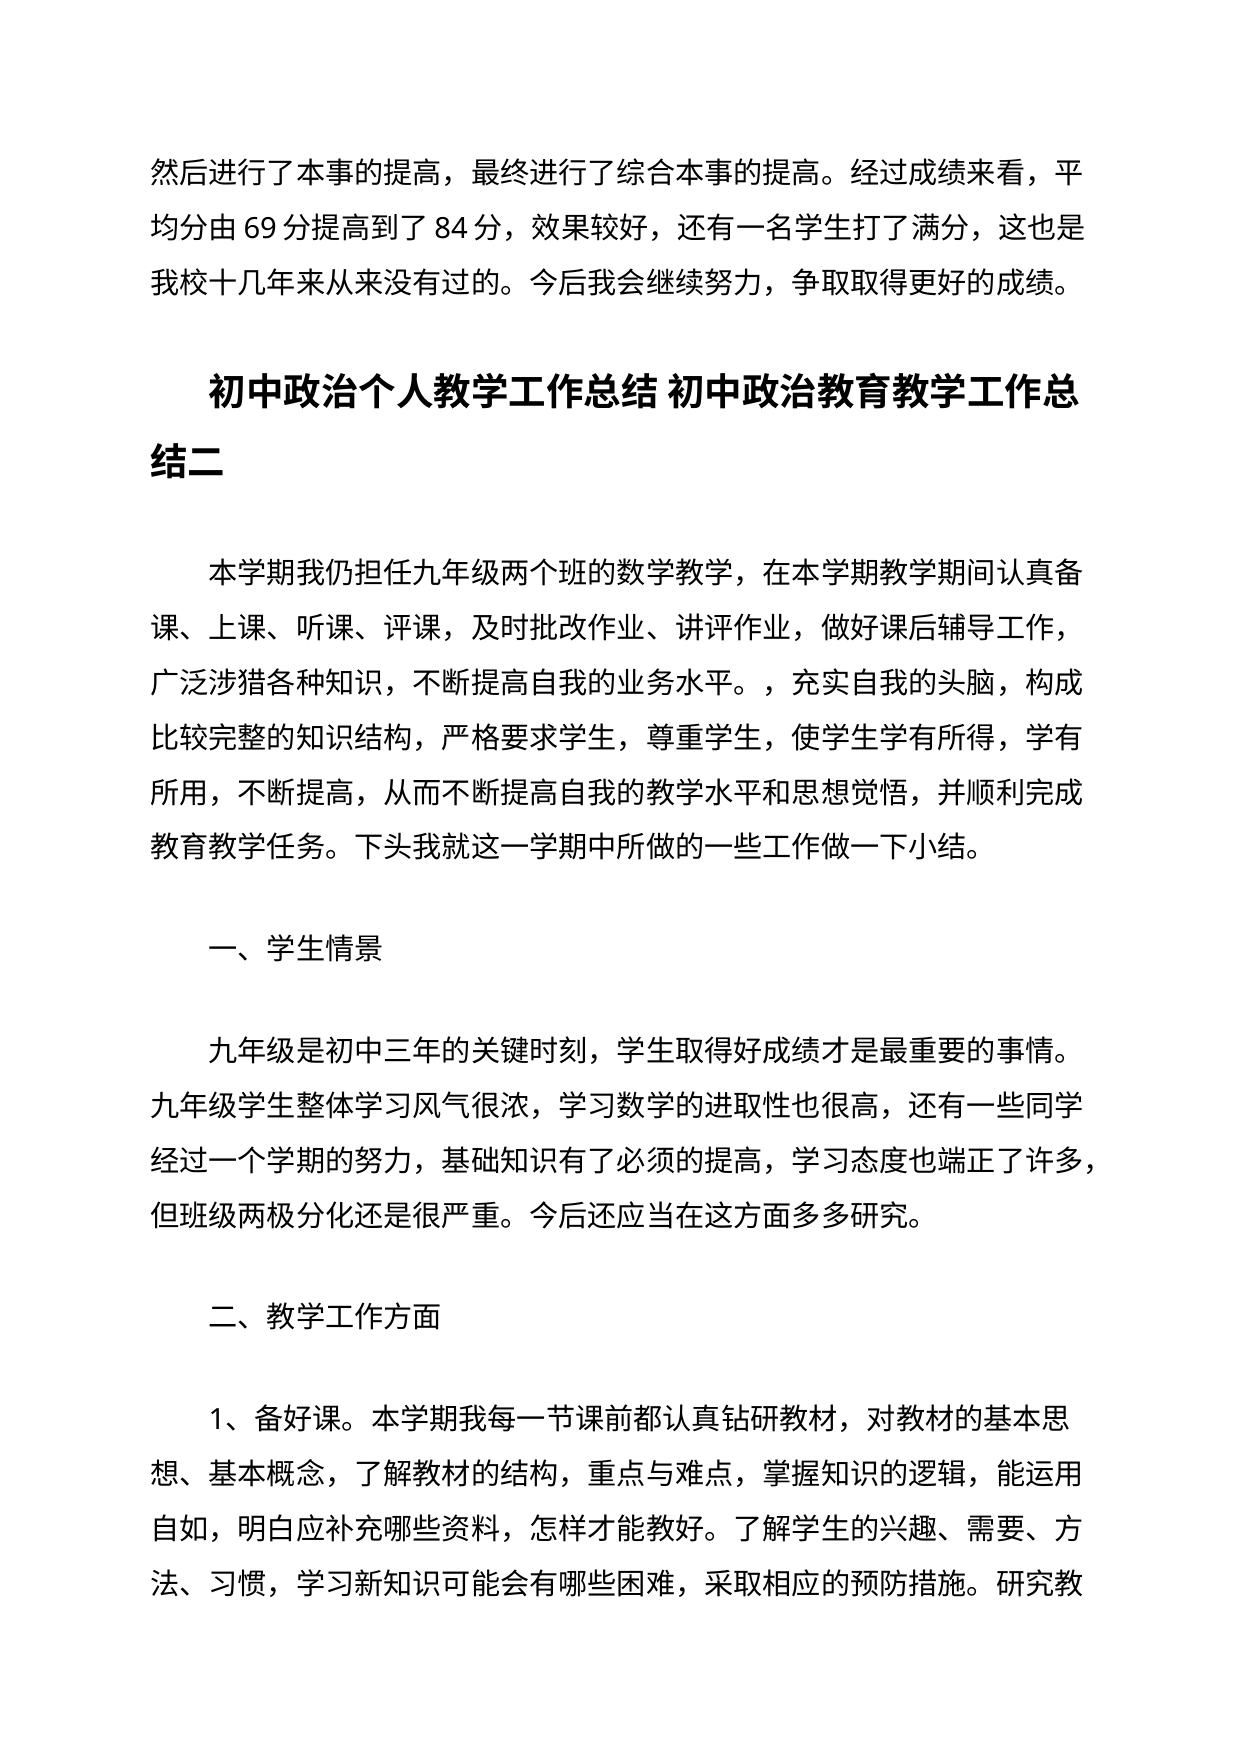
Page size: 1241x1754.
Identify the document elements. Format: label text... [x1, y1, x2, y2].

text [150, 1396, 1090, 1603]
text 二、教学工作方面 [150, 1294, 1090, 1336]
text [150, 150, 1090, 302]
text 一、学生情景 [150, 926, 1090, 968]
text 本学期我仍担任九年级两个班的数学教学，在本学期教学期间认真备课、上课、听课、评课，及时批改作业、讲评作业，做好课后辅导工作，广泛涉猎各种知识，不断提高自我的业务水平。，充实自我的头脑，构成比较完整的知识结构，严格要求学生，尊重学生，使学生学有所得，学有所用，不断提高，从而不断提高自我的教学水平和思想觉悟，并顺利完成教育教学任务。下头我就这一学期中所做的一些工作做一下小结。 [150, 549, 1090, 866]
text 初中政治个人教学工作总结 初中政治教育教学工作总结二 [150, 362, 1090, 486]
text 九年级是初中三年的关键时刻，学生取得好成绩才是最重要的事情。九年级学生整体学习风气很浓，学习数学的进取性也很高，还有一些同学经过一个学期的努力，基础知识有了必须的提高，学习态度也端正了许多，但班级两极分化还是很严重。今后还应当在这方面多多研究。 [150, 1028, 1090, 1234]
